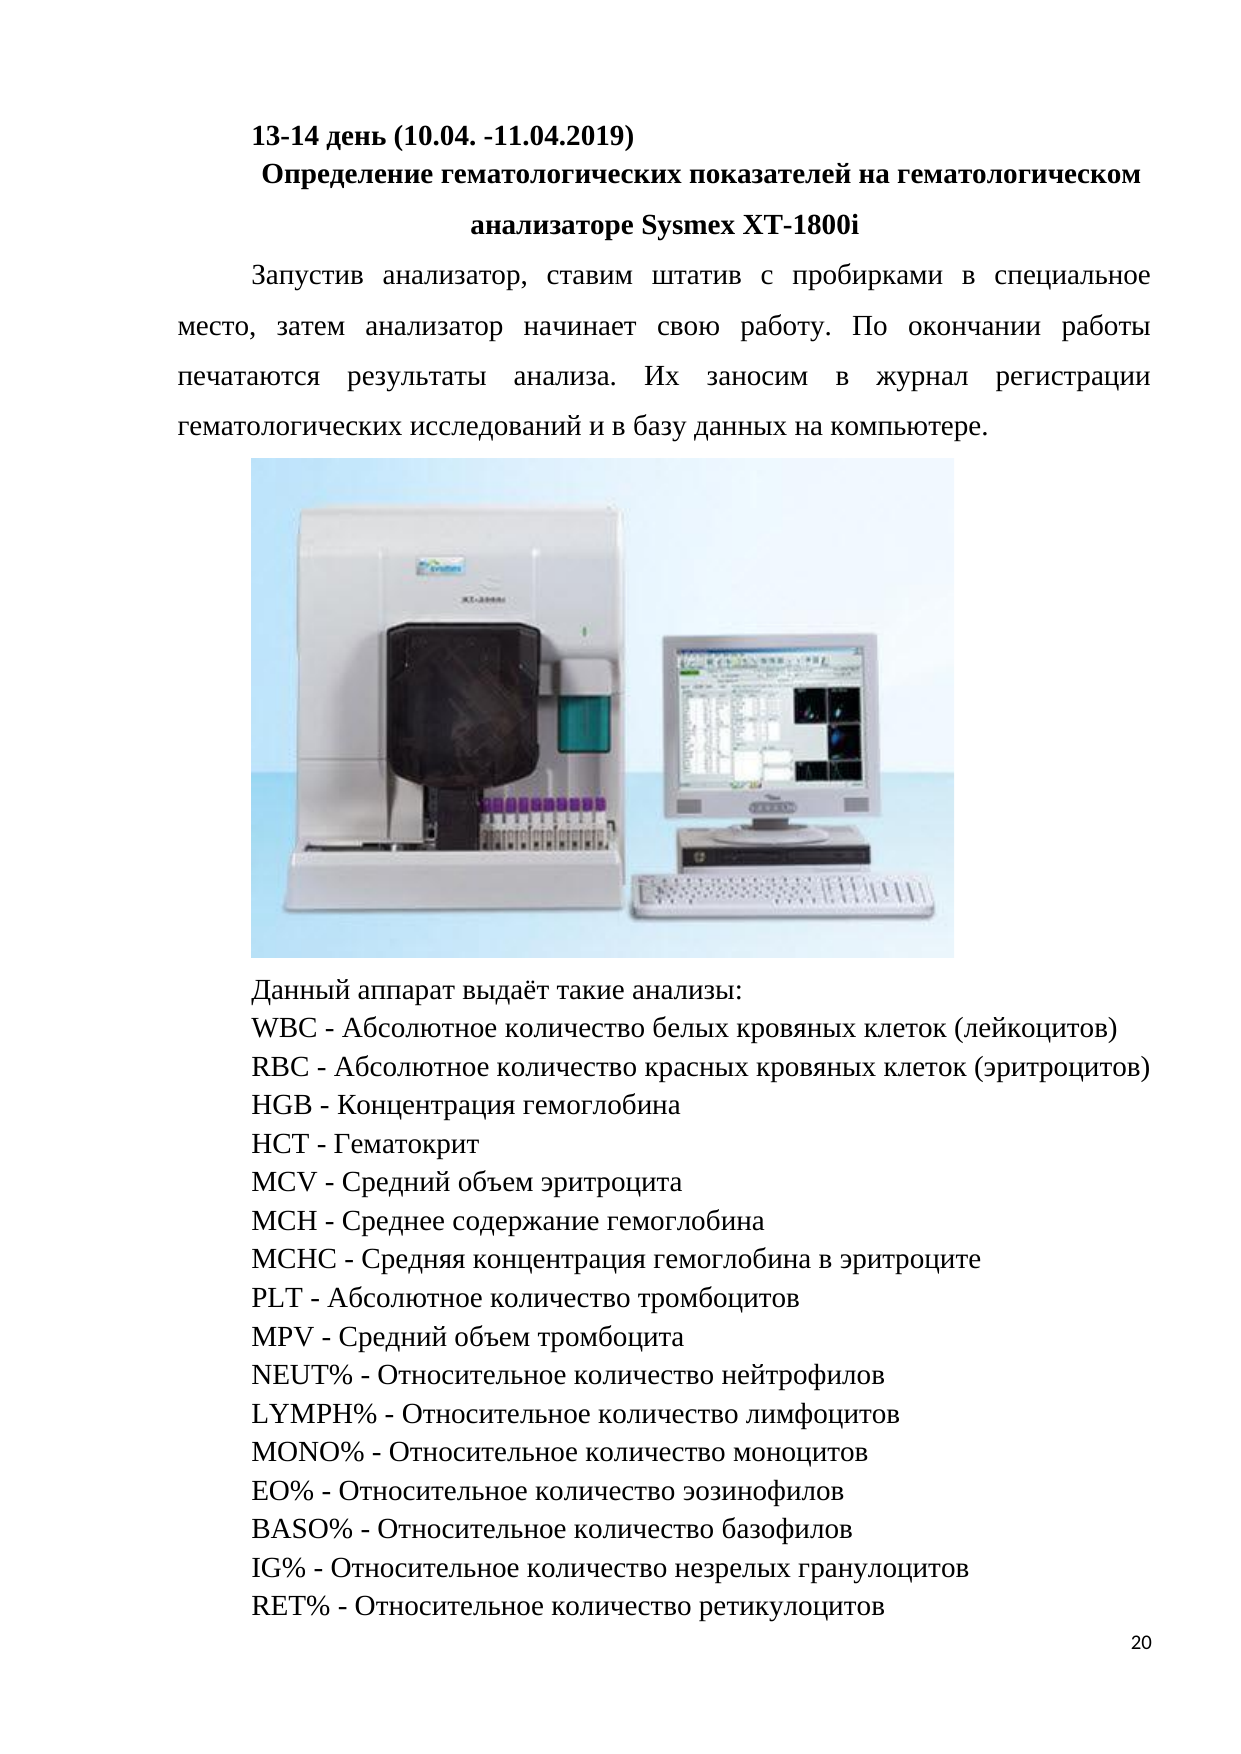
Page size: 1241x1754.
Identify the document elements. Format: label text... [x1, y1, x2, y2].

text IG% - Относительное количество незрелых гранулоцитов [177, 1550, 1152, 1583]
text LYMPH% - Относительное количество лимфоцитов [177, 1396, 1152, 1429]
text Данный аппарат выдаёт такие анализы: [177, 972, 1152, 1005]
picture [251, 458, 955, 958]
text MCV - Средний объем эритроцита [177, 1164, 1152, 1198]
text 13-14 день (10.04. -11.04.2019) [177, 118, 1152, 152]
text MPV - Средний объем тромбоцита [177, 1319, 1152, 1352]
text RET% - Относительное количество ретикулоцитов [177, 1588, 1152, 1622]
text Определение гематологических показателей на гематологическом анализаторе Sysmex XT-1800i [177, 157, 1152, 241]
text MONO% - Относительное количество моноцитов [177, 1434, 1152, 1468]
text HCT - Гематокрит [177, 1126, 1152, 1159]
text MCHC - Средняя концентрация гемоглобина в эритроците [177, 1242, 1152, 1275]
text HGB - Концентрация гемоглобина [177, 1087, 1152, 1121]
text WBC - Абсолютное количество белых кровяных клеток (лейкоцитов) [177, 1010, 1152, 1044]
text BASO% - Относительное количество базофилов [177, 1511, 1152, 1545]
text RBC - Абсолютное количество красных кровяных клеток (эритроцитов) [177, 1049, 1152, 1082]
text MCН - Среднее содержание гемоглобина [177, 1203, 1152, 1237]
text Запустив анализатор, ставим штатив с пробирками в специальное место, затем анализатор начинает свою работу. По окончании работы печатаются результаты анализа. Их заносим в журнал регистрации гематологических исследований и в базу данных на компьютере. [177, 257, 1152, 442]
text PLT - Абсолютное количество тромбоцитов [177, 1280, 1152, 1314]
text NEUT% - Относительное количество нейтрофилов [177, 1357, 1152, 1391]
text EO% - Относительное количество эозинофилов [177, 1473, 1152, 1506]
